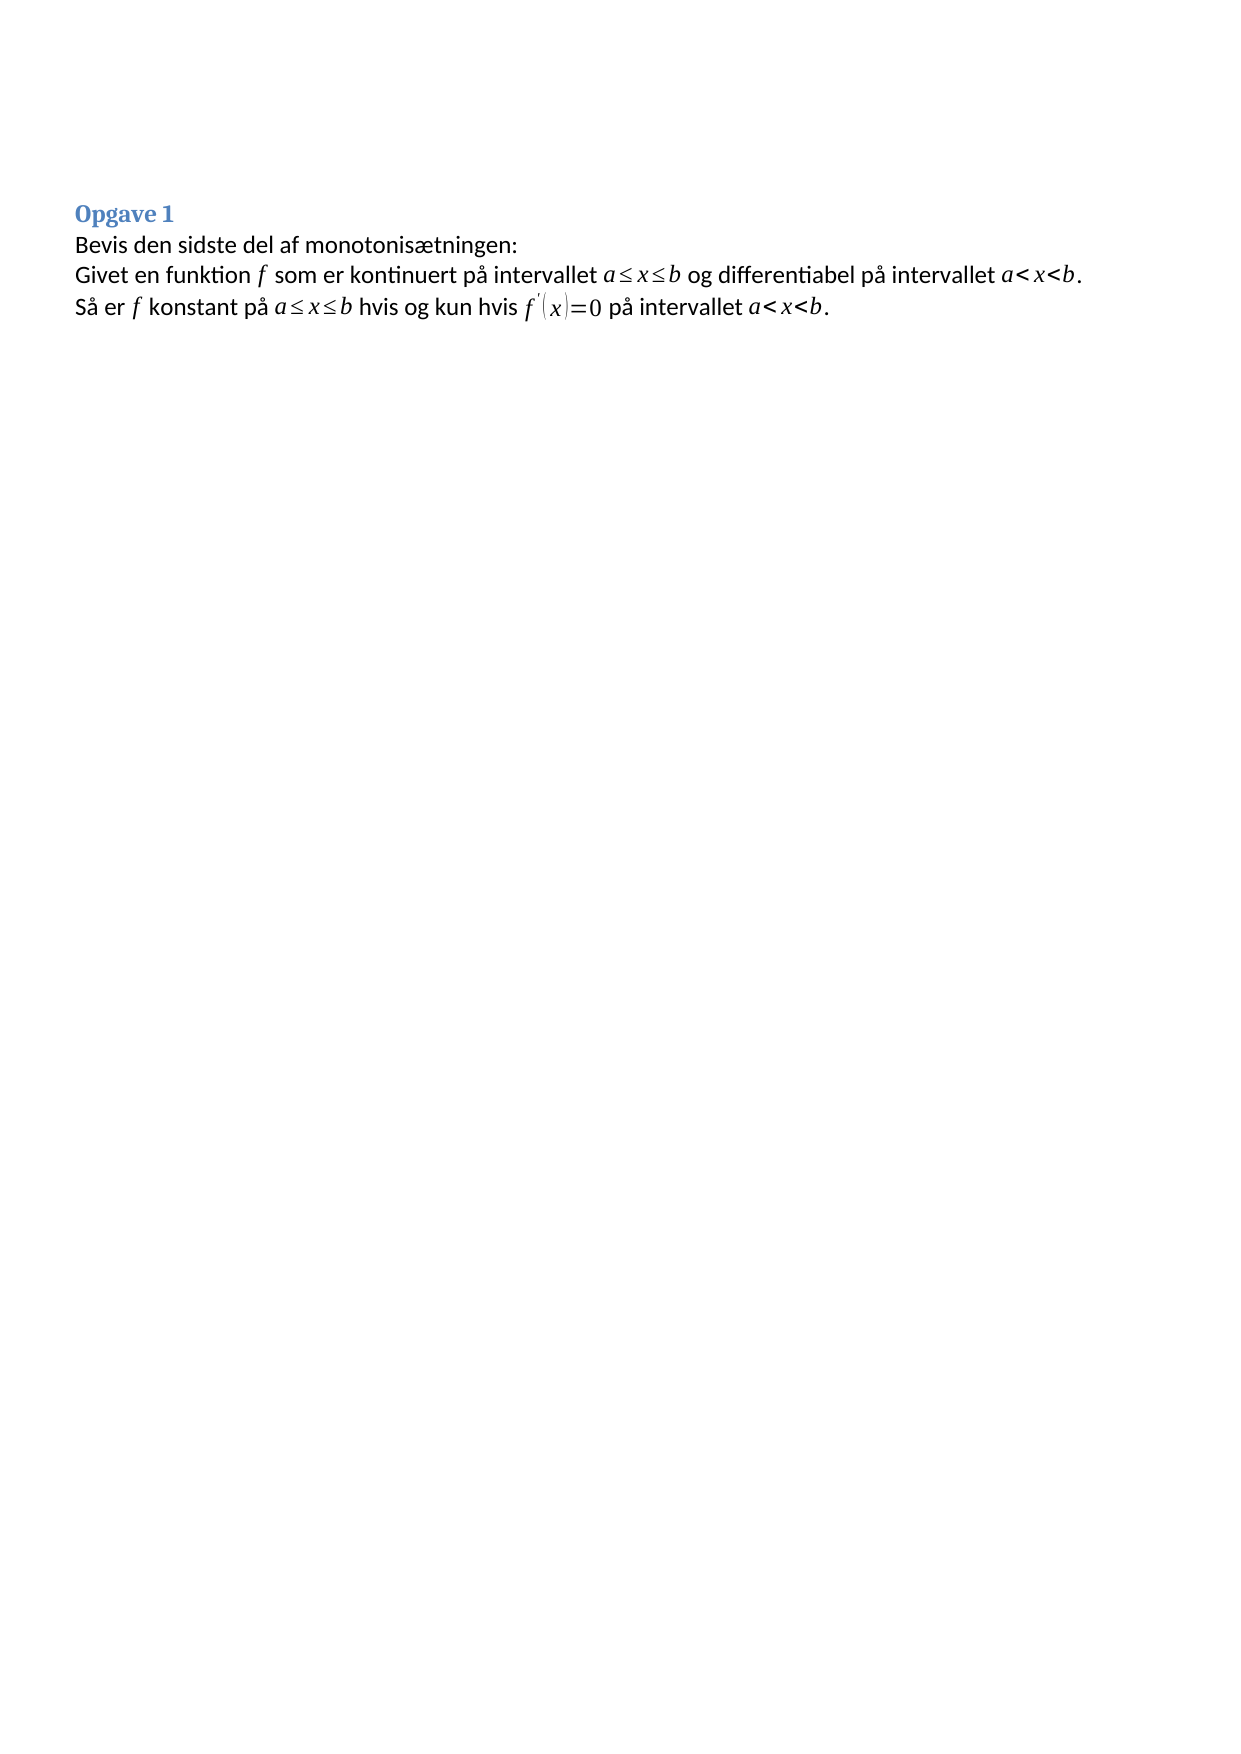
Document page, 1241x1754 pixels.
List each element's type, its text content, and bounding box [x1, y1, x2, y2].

text Givet en funktion som er kontinuert på intervallet og differentiabel på intervallet . [75, 259, 1165, 290]
text Så er konstant på hvis og kun hvis på intervallet . [75, 290, 1165, 322]
subtitle Opgave 1 [75, 200, 1165, 229]
text Bevis den sidste del af monotonisætningen: [75, 229, 1165, 259]
